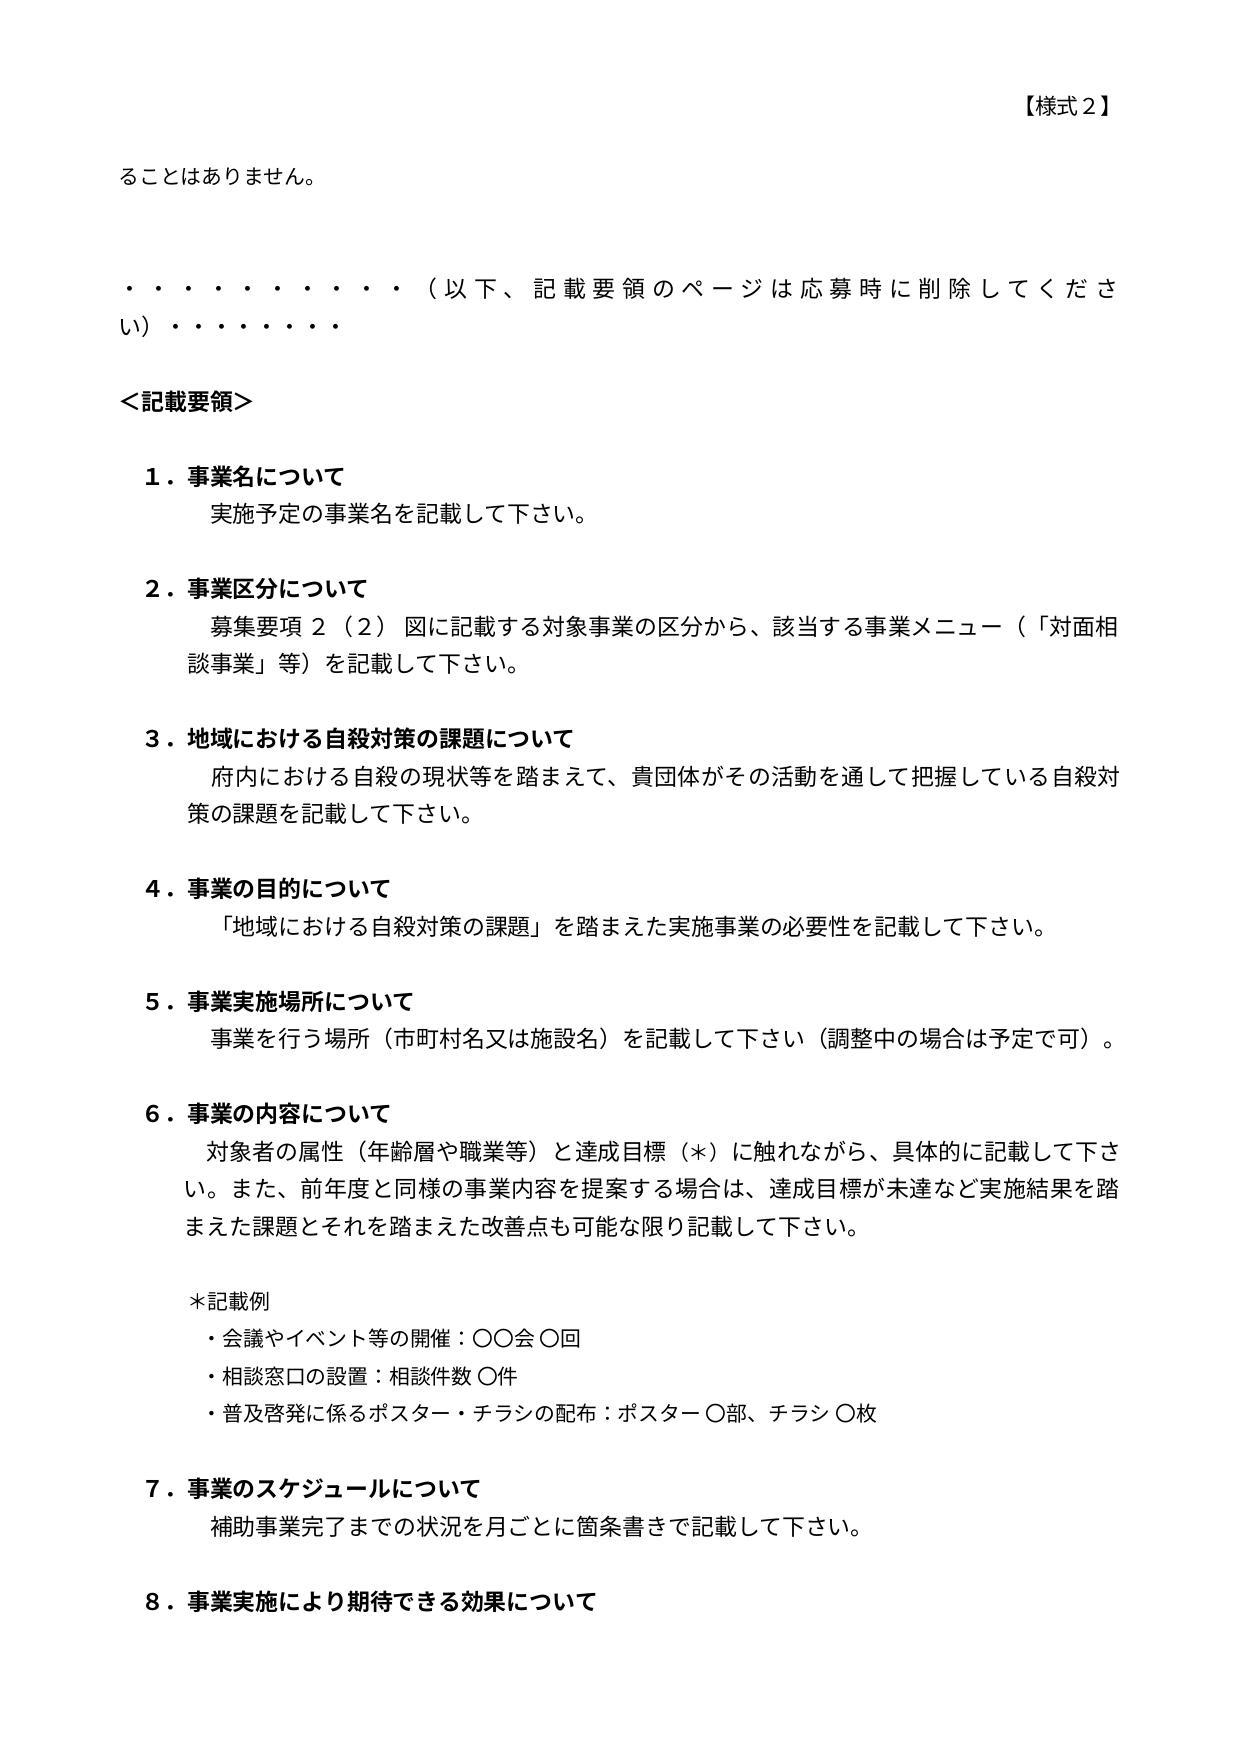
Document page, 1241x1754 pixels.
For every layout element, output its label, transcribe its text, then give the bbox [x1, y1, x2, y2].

text 募集要項 ２（２） 図に記載する対象事業の区分から、該当する事業メニュー（「対面相談事業」等）を記載して下さい。 [118, 606, 1122, 681]
text ７．事業のスケジュールについて [118, 1469, 1122, 1506]
text ＊記載例 [118, 1281, 1122, 1319]
text 「地域における自殺対策の課題」を踏まえた実施事業の必要性を記載して下さい。 [118, 906, 1122, 944]
text ３．地域における自殺対策の課題について [118, 719, 1122, 756]
text ＜記載要領＞ [118, 381, 1122, 419]
text ・相談窓口の設置：相談件数 〇件 [118, 1356, 1122, 1394]
text ６．事業の内容について [118, 1094, 1122, 1131]
text ４．事業の目的について [118, 869, 1122, 906]
text 府内における自殺の現状等を踏まえて、貴団体がその活動を通して把握している自殺対策の課題を記載して下さい。 [118, 756, 1122, 831]
text １．事業名について [118, 456, 1122, 494]
text 対象者の属性（年齢層や職業等）と達成目標（＊）に触れながら、具体的に記載して下さい。また、前年度と同様の事業内容を提案する場合は、達成目標が未達など実施結果を踏まえた課題とそれを踏まえた改善点も可能な限り記載して下さい。 [184, 1131, 1122, 1244]
text 実施予定の事業名を記載して下さい。 [118, 494, 1122, 531]
text ・・・・・・・・・・（以下、記載要領のページは応募時に削除してください）・・・・・・・・ [118, 269, 1122, 344]
text ２．事業区分について [118, 569, 1122, 606]
text ８．事業実施により期待できる効果について [118, 1581, 1122, 1619]
text ５．事業実施場所について [118, 981, 1122, 1019]
text ・会議やイベント等の開催：〇〇会 〇回 [118, 1319, 1122, 1356]
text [118, 156, 1122, 194]
text 補助事業完了までの状況を月ごとに箇条書きで記載して下さい。 [118, 1506, 1122, 1544]
text ・普及啓発に係るポスター・チラシの配布：ポスター 〇部、チラシ 〇枚 [118, 1394, 1122, 1431]
text 事業を行う場所（市町村名又は施設名）を記載して下さい（調整中の場合は予定で可）。 [118, 1019, 1122, 1056]
